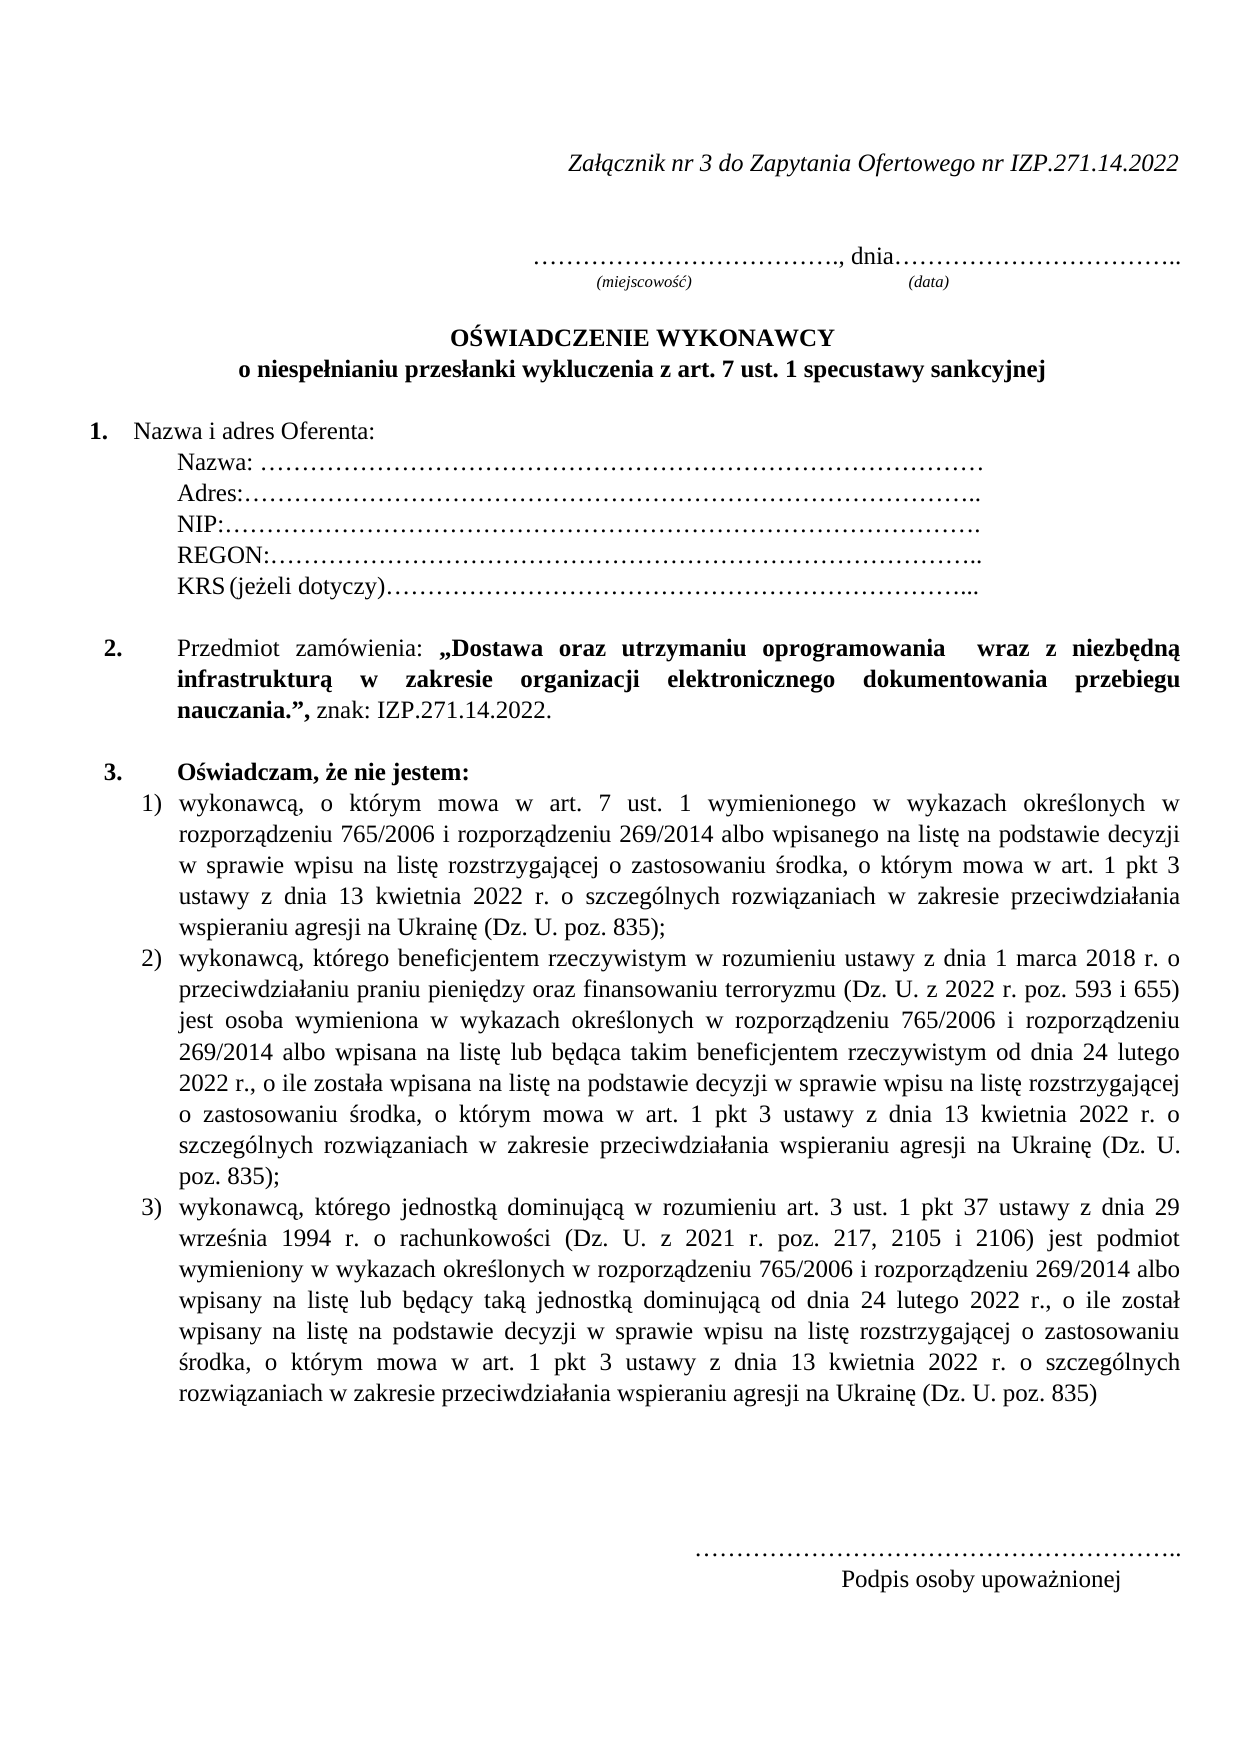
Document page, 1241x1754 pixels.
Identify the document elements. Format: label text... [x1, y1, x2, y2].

list REGON:………………………………………………………………………….. [177, 540, 1181, 569]
list Adres:…………………………………………………………………………….. [177, 478, 1181, 507]
text ………………………………………………….. [103, 1533, 1181, 1562]
text (miejscowość) (data) [103, 272, 1181, 291]
list Nazwa: …………………………………………………………………………… [148, 447, 1181, 476]
text Załącznik nr 3 do Zapytania Ofertowego nr IZP.271.14.2022 [103, 148, 1181, 176]
list Nazwa i adres Oferenta: [89, 416, 1181, 444]
text o niespełnianiu przesłanki wykluczenia z art. 7 ust. 1 specustawy sankcyjnej [103, 354, 1181, 382]
text Podpis osoby upoważnionej [103, 1564, 1181, 1593]
list wykonawcą, którego jednostką dominującą w rozumieniu art. 3 ust. 1 pkt 37 ustawy z dnia 29 września 1994 r. o rachunkowości (Dz. U. z 2021 r. poz. 217, 2105 i 2106) jest podmiot wymieniony w wykazach określonych w rozporządzeniu 765/2006 i rozporządzeniu 269/2014 albo wpisany na listę lub będący taką jednostką dominującą od dnia 24 lutego 2022 r., o ile został wpisany na listę na podstawie decyzji w sprawie wpisu na listę rozstrzygającej o zastosowaniu środka, o którym mowa w art. 1 pkt 3 ustawy z dnia 13 kwietnia 2022 r. o szczególnych rozwiązaniach w zakresie przeciwdziałania wspieraniu agresji na Ukrainę (Dz. U. poz. 835) [141, 1192, 1181, 1407]
list Przedmiot zamówienia: „Dostawa oraz utrzymaniu oprogramowania wraz z niezbędną infrastrukturą w zakresie organizacji elektronicznego dokumentowania przebiegu nauczania.”, znak: IZP.271.14.2022. [103, 633, 1181, 724]
text ………………………………., dnia…………………………….. [103, 241, 1181, 269]
list wykonawcą, którego beneficjentem rzeczywistym w rozumieniu ustawy z dnia 1 marca 2018 r. o przeciwdziałaniu praniu pieniędzy oraz finansowaniu terroryzmu (Dz. U. z 2022 r. poz. 593 i 655) jest osoba wymieniona w wykazach określonych w rozporządzeniu 765/2006 i rozporządzeniu 269/2014 albo wpisana na listę lub będąca takim beneficjentem rzeczywistym od dnia 24 lutego 2022 r., o ile została wpisana na listę na podstawie decyzji w sprawie wpisu na listę rozstrzygającej o zastosowaniu środka, o którym mowa w art. 1 pkt 3 ustawy z dnia 13 kwietnia 2022 r. o szczególnych rozwiązaniach w zakresie przeciwdziałania wspieraniu agresji na Ukrainę (Dz. U. poz. 835); [141, 943, 1181, 1189]
list Oświadczam, że nie jestem: [103, 757, 1181, 786]
text OŚWIADCZENIE WYKONAWCY [103, 323, 1181, 351]
list KRS (jeżeli dotyczy)……………………………………………………………... [177, 571, 1181, 600]
list wykonawcą, o którym mowa w art. 7 ust. 1 wymienionego w wykazach określonych w rozporządzeniu 765/2006 i rozporządzeniu 269/2014 albo wpisanego na listę na podstawie decyzji w sprawie wpisu na listę rozstrzygającej o zastosowaniu środka, o którym mowa w art. 1 pkt 3 ustawy z dnia 13 kwietnia 2022 r. o szczególnych rozwiązaniach w zakresie przeciwdziałania wspieraniu agresji na Ukrainę (Dz. U. poz. 835); [141, 788, 1181, 941]
list NIP:………………………………………………………………………………. [177, 509, 1181, 538]
